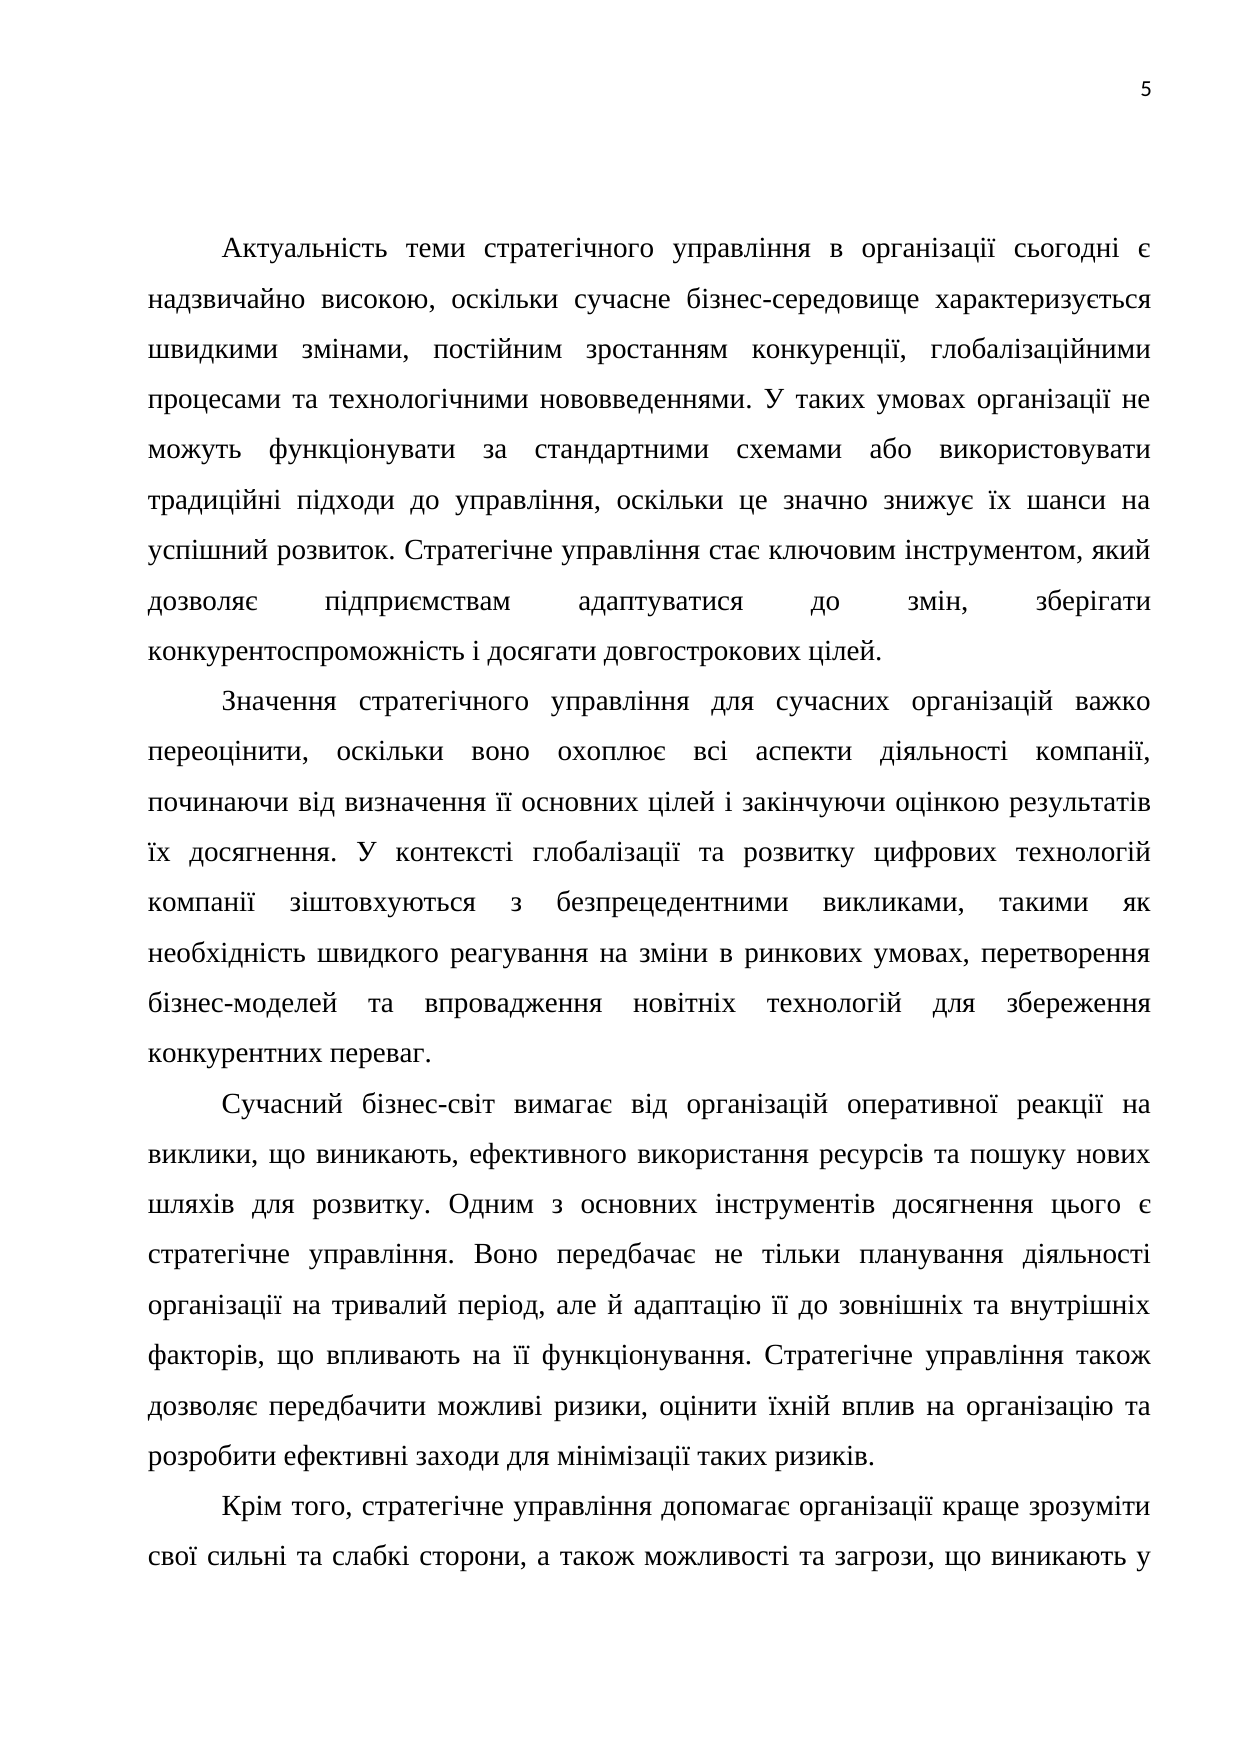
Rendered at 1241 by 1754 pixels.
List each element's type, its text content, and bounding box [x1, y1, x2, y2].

text Сучасний бізнес-світ вимагає від організацій оперативної реакції на виклики, що виникають, ефективного використання ресурсів та пошуку нових шляхів для розвитку. Одним з основних інструментів досягнення цього є стратегічне управління. Воно передбачає не тільки планування діяльності організації на тривалий період, але й адаптацію її до зовнішніх та внутрішніх факторів, що впливають на її функціонування. Стратегічне управління також дозволяє передбачити можливі ризики, оцінити їхній вплив на організацію та розробити ефективні заходи для мінімізації таких ризиків. [148, 1086, 1152, 1471]
text Актуальність теми стратегічного управління в організації сьогодні є надзвичайно високою, оскільки сучасне бізнес-середовище характеризується швидкими змінами, постійним зростанням конкуренції, глобалізаційними процесами та технологічними нововведеннями. У таких умовах організації не можуть функціонувати за стандартними схемами або використовувати традиційні підходи до управління, оскільки це значно знижує їх шанси на успішний розвиток. Стратегічне управління стає ключовим інструментом, який дозволяє підприємствам адаптуватися до змін, зберігати конкурентоспроможність і досягати довгострокових цілей. [148, 230, 1152, 666]
text Значення стратегічного управління для сучасних організацій важко переоцінити, оскільки воно охоплює всі аспекти діяльності компанії, починаючи від визначення її основних цілей і закінчуючи оцінкою результатів їх досягнення. У контексті глобалізації та розвитку цифрових технологій компанії зіштовхуються з безпрецедентними викликами, такими як необхідність швидкого реагування на зміни в ринкових умовах, перетворення бізнес-моделей та впровадження новітніх технологій для збереження конкурентних переваг. [148, 683, 1152, 1069]
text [148, 1488, 1152, 1572]
